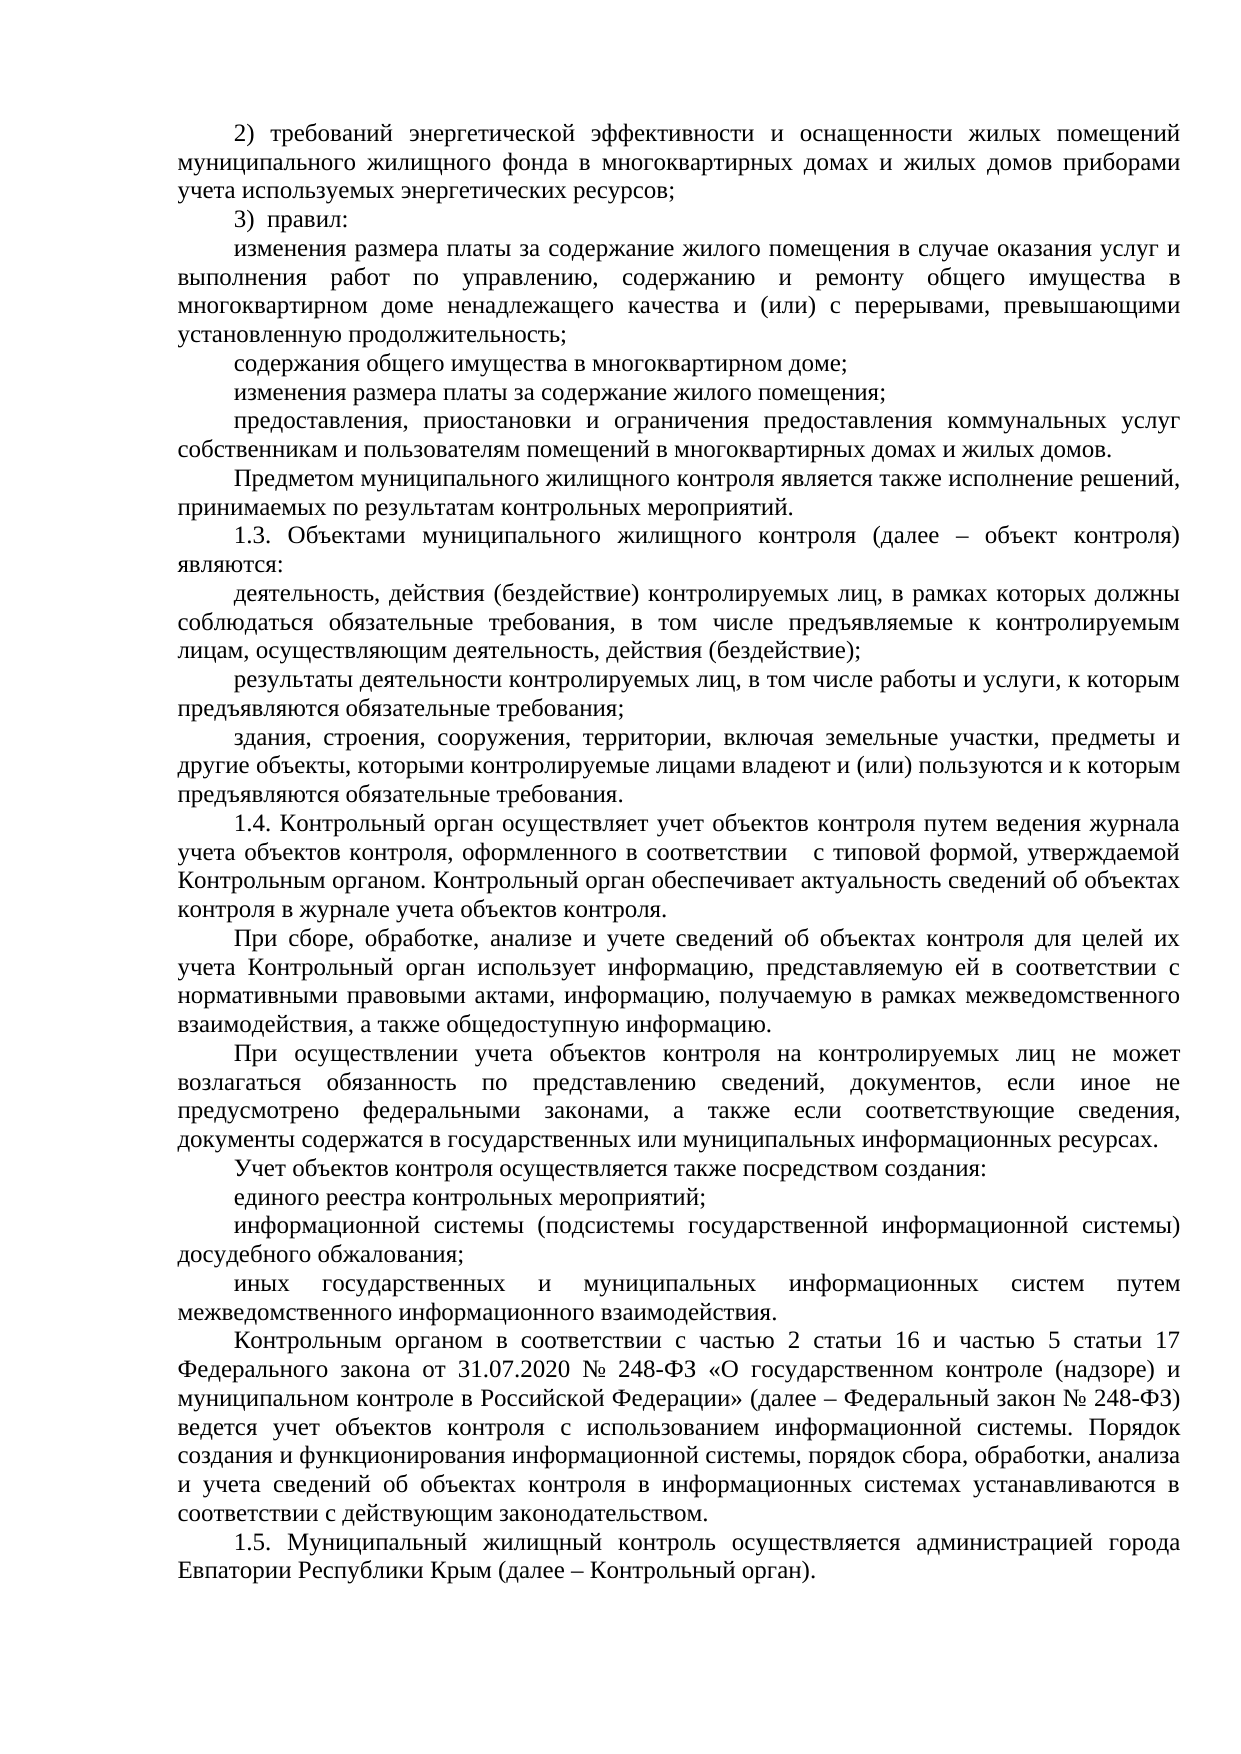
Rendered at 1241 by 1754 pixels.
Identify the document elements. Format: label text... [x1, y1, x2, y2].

text 2) требований энергетической эффективности и оснащенности жилых помещений муниципального жилищного фонда в многоквартирных домах и жилых домов приборами учета используемых энергетических ресурсов; [177, 118, 1181, 204]
text 3) правил: [177, 204, 1181, 233]
text единого реестра контрольных мероприятий; [177, 1182, 1181, 1211]
text информационной системы (подсистемы государственной информационной системы) досудебного обжалования; [177, 1211, 1181, 1268]
text иных государственных и муниципальных информационных систем путем межведомственного информационного взаимодействия. [177, 1268, 1181, 1326]
text Контрольным органом в соответствии с частью 2 статьи 16 и частью 5 статьи 17 Федерального закона от 31.07.2020 № 248-ФЗ «О государственном контроле (надзоре) и муниципальном контроле в Российской Федерации» (далее – Федеральный закон № 248-ФЗ) ведется учет объектов контроля с использованием информационной системы. Порядок создания и функционирования информационной системы, порядок сбора, обработки, анализа и учета сведений об объектах контроля в информационных системах устанавливаются в соответствии с действующим законодательством. [177, 1326, 1181, 1527]
text изменения размера платы за содержание жилого помещения; [177, 377, 1181, 406]
text 1.4. Контрольный орган осуществляет учет объектов контроля путем ведения журнала учета объектов контроля, оформленного в соответствии с типовой формой, утверждаемой Контрольным органом. Контрольный орган обеспечивает актуальность сведений об объектах контроля в журнале учета объектов контроля. [177, 808, 1181, 923]
text здания, строения, сооружения, территории, включая земельные участки, предметы и другие объекты, которыми контролируемые лицами владеют и (или) пользуются и к которым предъявляются обязательные требования. [177, 722, 1181, 808]
text предоставления, приостановки и ограничения предоставления коммунальных услуг собственникам и пользователям помещений в многоквартирных домах и жилых домов. [177, 406, 1181, 463]
text 1.5. Муниципальный жилищный контроль осуществляется администрацией города Евпатории Республики Крым (далее – Контрольный орган). [177, 1527, 1181, 1584]
text 1.3. Объектами муниципального жилищного контроля (далее – объект контроля) являются: [177, 521, 1181, 578]
text деятельность, действия (бездействие) контролируемых лиц, в рамках которых должны соблюдаться обязательные требования, в том числе предъявляемые к контролируемым лицам, осуществляющим деятельность, действия (бездействие); [177, 578, 1181, 664]
text Предметом муниципального жилищного контроля является также исполнение решений, принимаемых по результатам контрольных мероприятий. [177, 463, 1181, 521]
list Учет объектов контроля осуществляется также посредством создания: [177, 1153, 1181, 1182]
text При сборе, обработке, анализе и учете сведений об объектах контроля для целей их учета Контрольный орган использует информацию, представляемую ей в соответствии с нормативными правовыми актами, информацию, получаемую в рамках межведомственного взаимодействия, а также общедоступную информацию. [177, 923, 1181, 1038]
text изменения размера платы за содержание жилого помещения в случае оказания услуг и выполнения работ по управлению, содержанию и ремонту общего имущества в многоквартирном доме ненадлежащего качества и (или) с перерывами, превышающими установленную продолжительность; [177, 233, 1181, 348]
text результаты деятельности контролируемых лиц, в том числе работы и услуги, к которым предъявляются обязательные требования; [177, 664, 1181, 722]
text При осуществлении учета объектов контроля на контролируемых лиц не может возлагаться обязанность по представлению сведений, документов, если иное не предусмотрено федеральными законами, а также если соответствующие сведения, документы содержатся в государственных или муниципальных информационных ресурсах. [177, 1038, 1181, 1153]
text содержания общего имущества в многоквартирном доме; [177, 348, 1181, 377]
